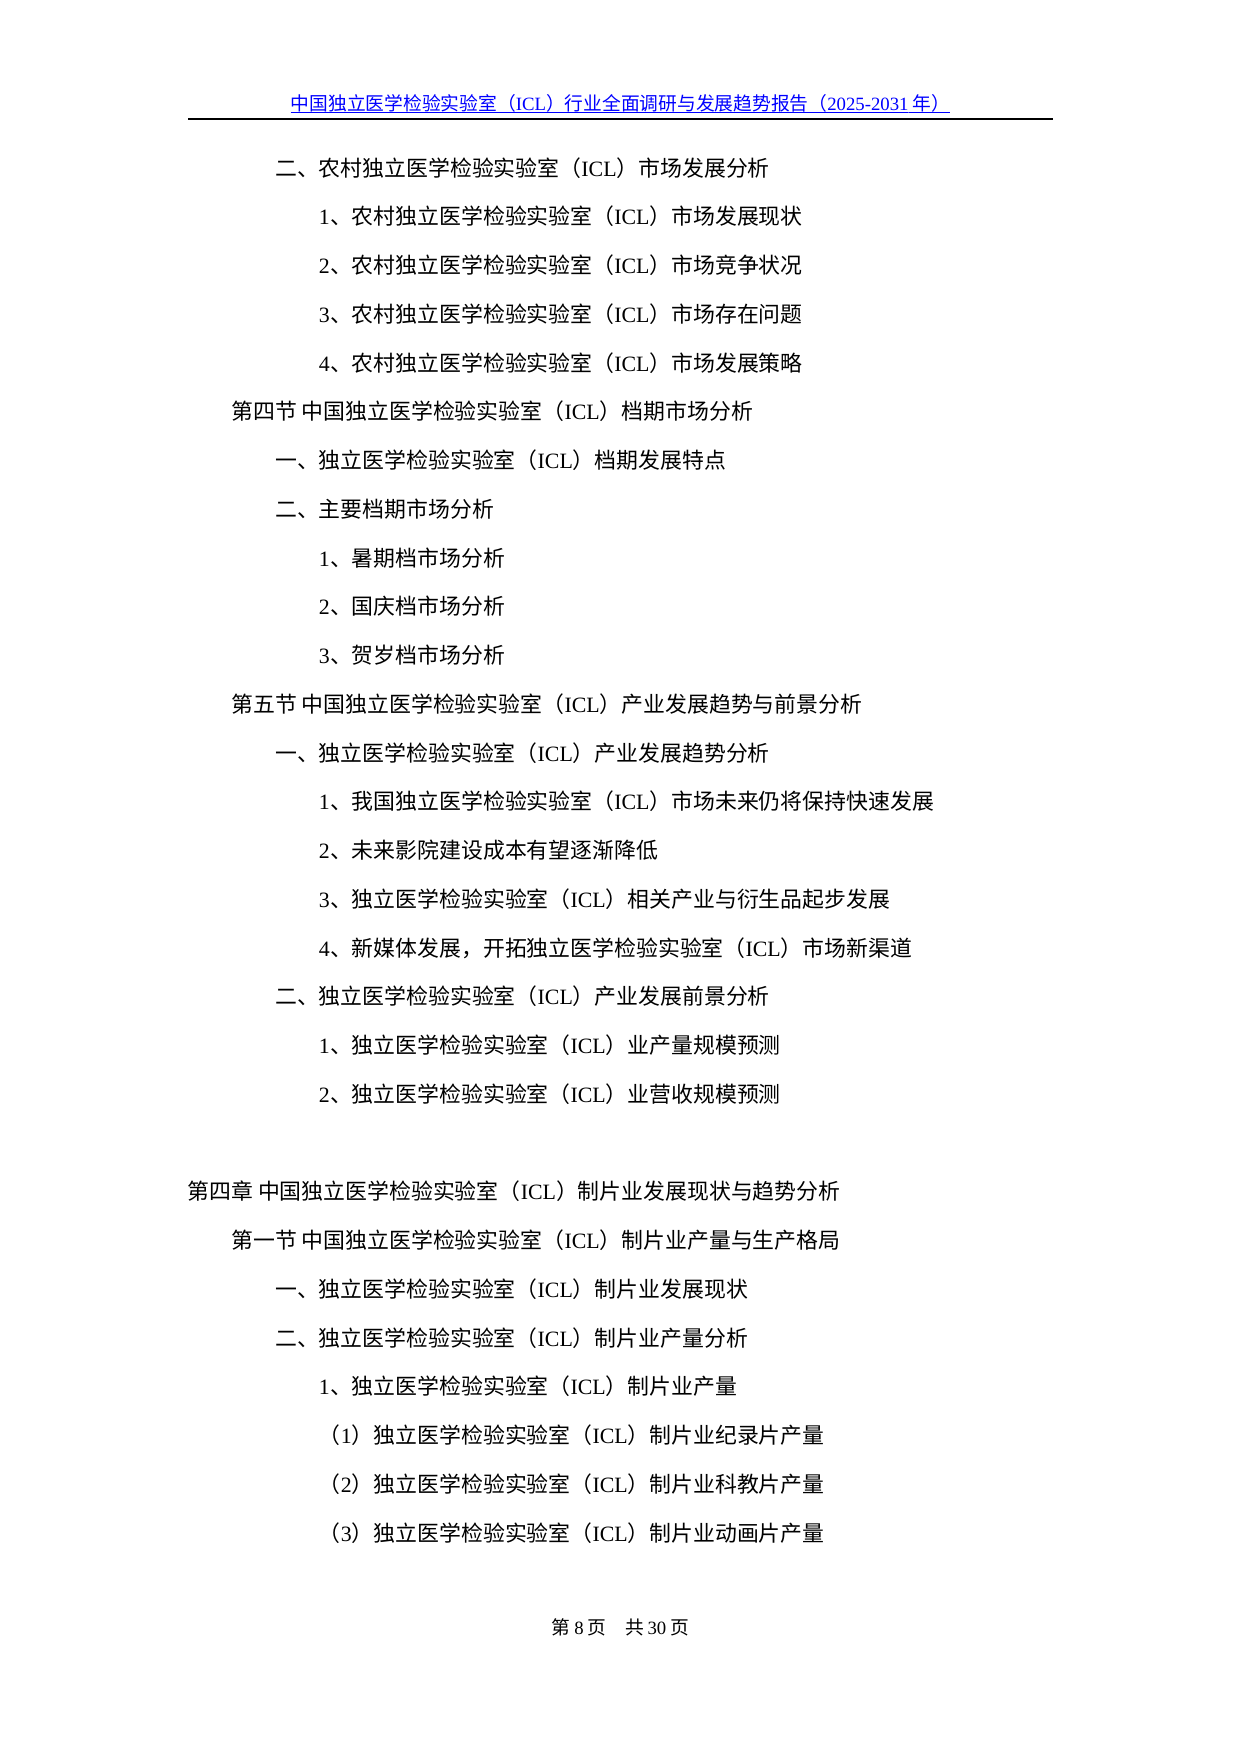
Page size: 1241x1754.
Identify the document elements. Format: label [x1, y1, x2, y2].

text [187, 150, 1053, 1548]
